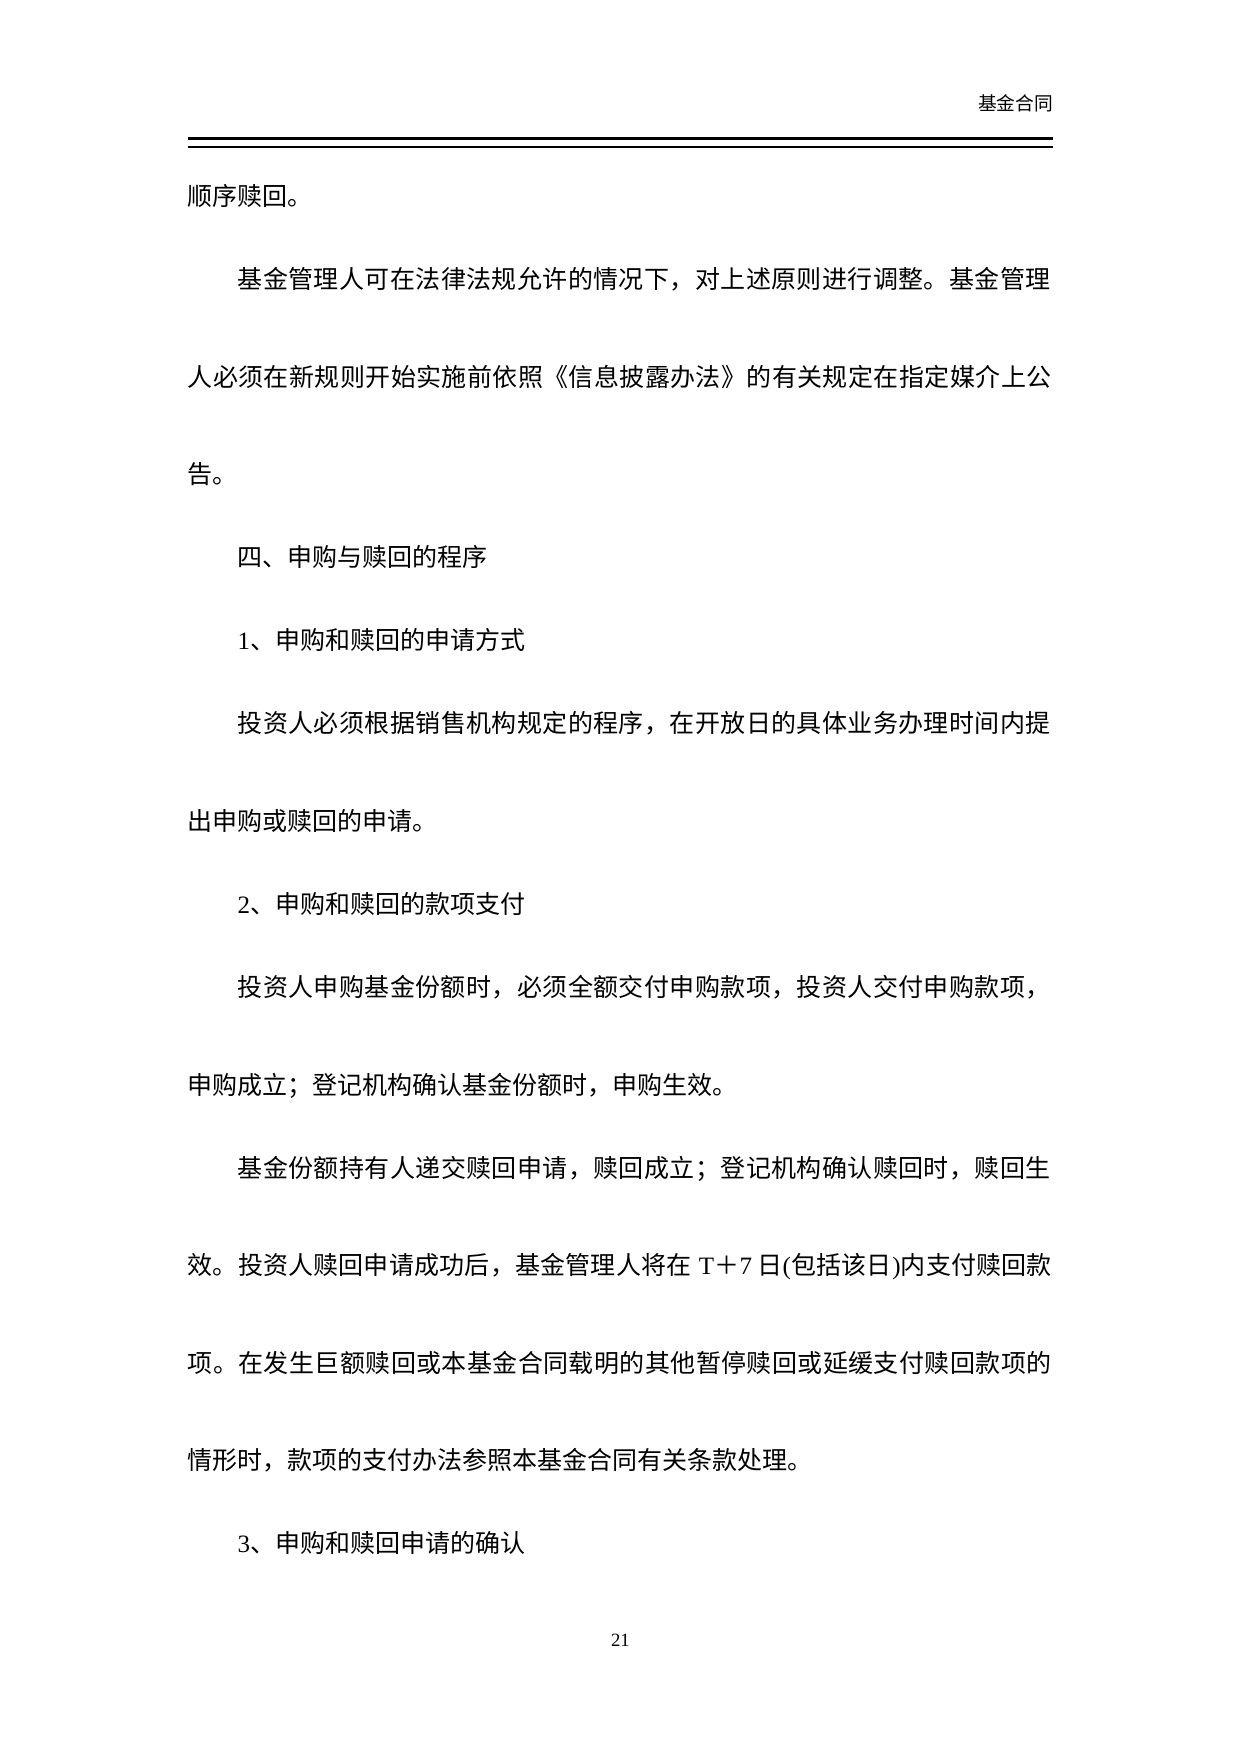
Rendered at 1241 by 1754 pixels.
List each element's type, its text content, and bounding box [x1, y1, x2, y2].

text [187, 162, 1053, 227]
text 基金管理人可在法律法规允许的情况下，对上述原则进行调整。基金管理人必须在新规则开始实施前依照《信息披露办法》的有关规定在指定媒介上公告。 [187, 245, 1053, 505]
text 四、申购与赎回的程序 [187, 523, 1053, 588]
text 基金份额持有人递交赎回申请，赎回成立；登记机构确认赎回时，赎回生效。投资人赎回申请成功后，基金管理人将在T＋7日(包括该日)内支付赎回款项。在发生巨额赎回或本基金合同载明的其他暂停赎回或延缓支付赎回款项的情形时，款项的支付办法参照本基金合同有关条款处理。 [187, 1134, 1053, 1491]
text 投资人必须根据销售机构规定的程序，在开放日的具体业务办理时间内提出申购或赎回的申请。 [187, 689, 1053, 852]
text 投资人申购基金份额时，必须全额交付申购款项，投资人交付申购款项，申购成立；登记机构确认基金份额时，申购生效。 [187, 953, 1053, 1116]
text 3、申购和赎回申请的确认 [187, 1509, 1053, 1574]
text 2、申购和赎回的款项支付 [187, 870, 1053, 935]
text 1、申购和赎回的申请方式 [187, 606, 1053, 671]
